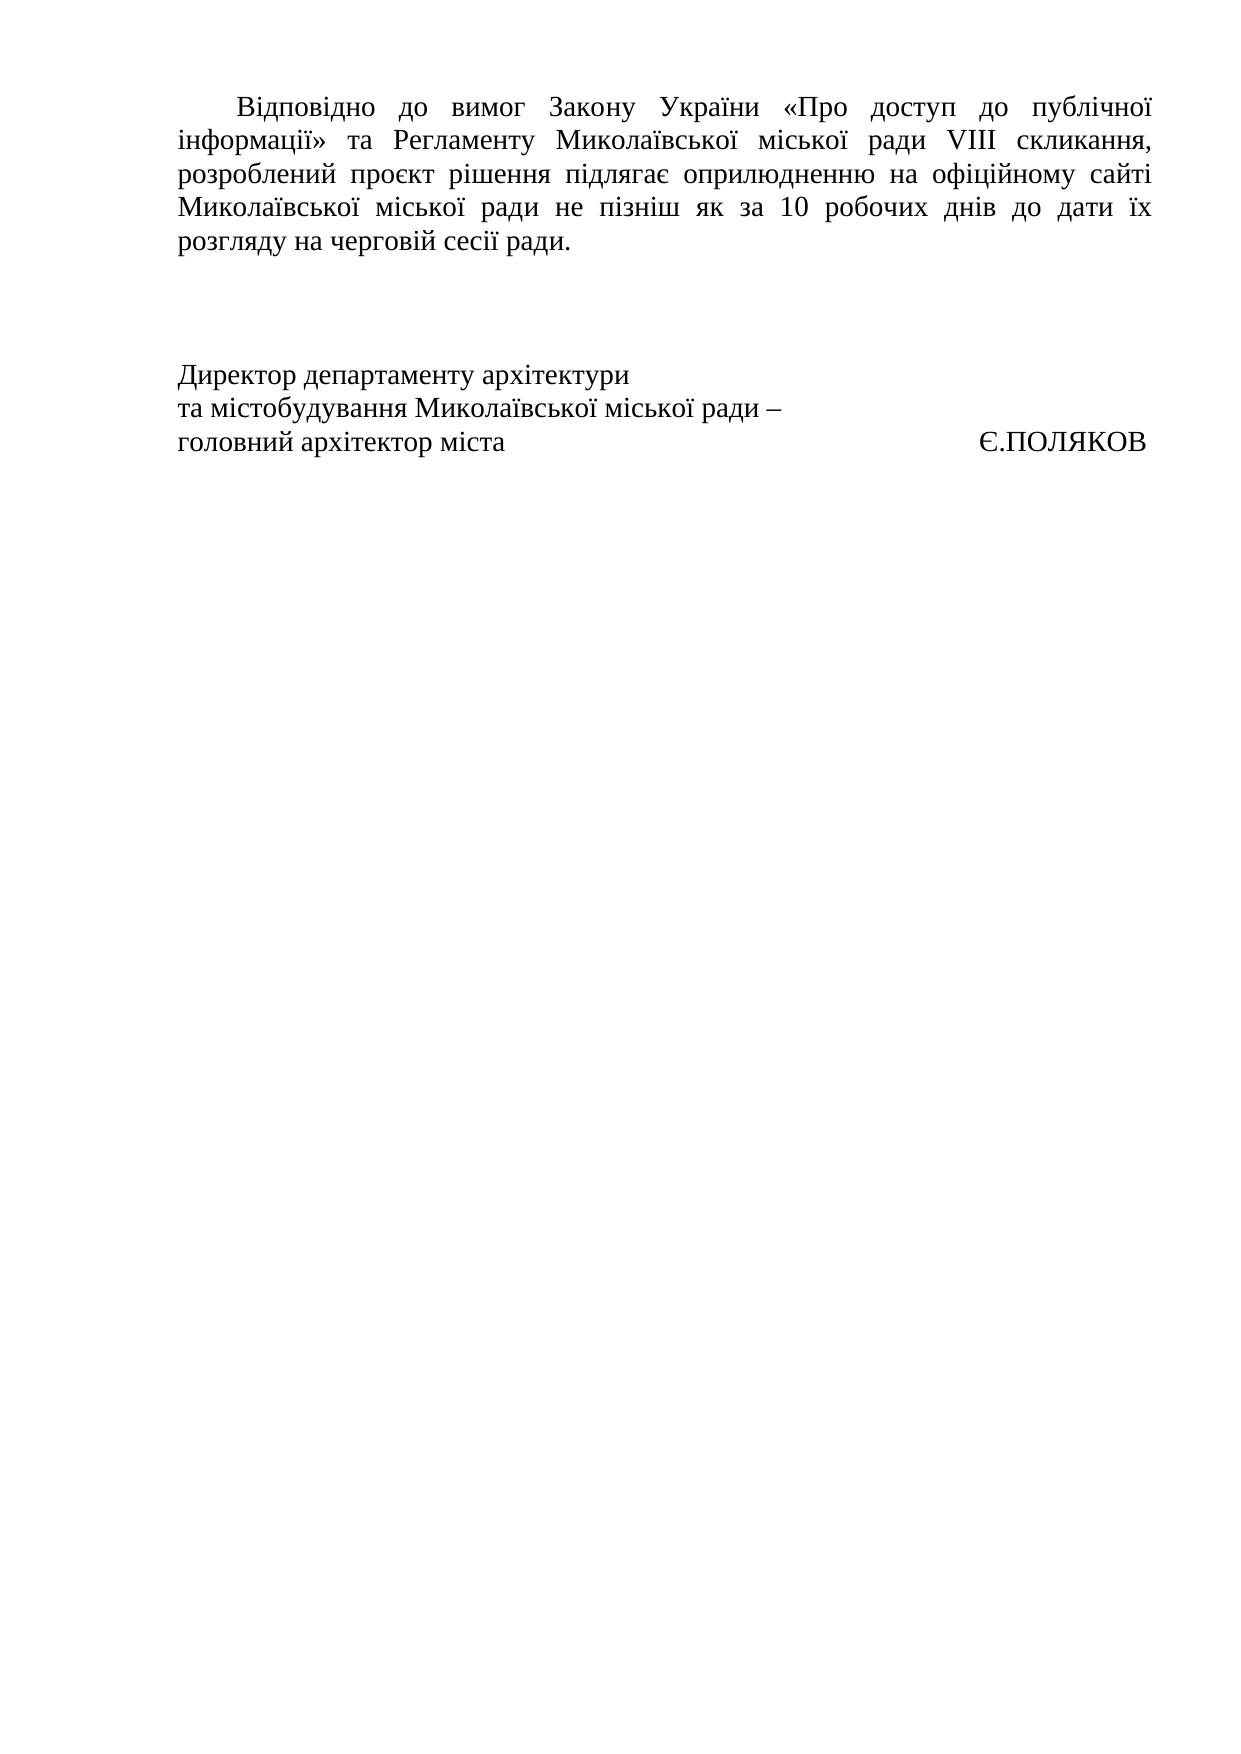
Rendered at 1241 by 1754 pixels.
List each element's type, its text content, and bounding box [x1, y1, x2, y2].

text та містобудування Миколаївської міської ради – [177, 391, 1182, 424]
text Відповідно до вимог Закону України «Про доступ до публічної інформації» та Регламенту Миколаївської міської ради VIIІ скликання, розроблений проєкт рішення підлягає оприлюдненню на офіційному сайті Миколаївської міської ради не пізніш як за 10 робочих днів до дати їх розгляду на черговій сесії ради. [177, 89, 1152, 256]
text головний архітектор міста Є.ПОЛЯКОВ [177, 424, 1182, 458]
text Директор департаменту архітектури [177, 357, 1182, 391]
